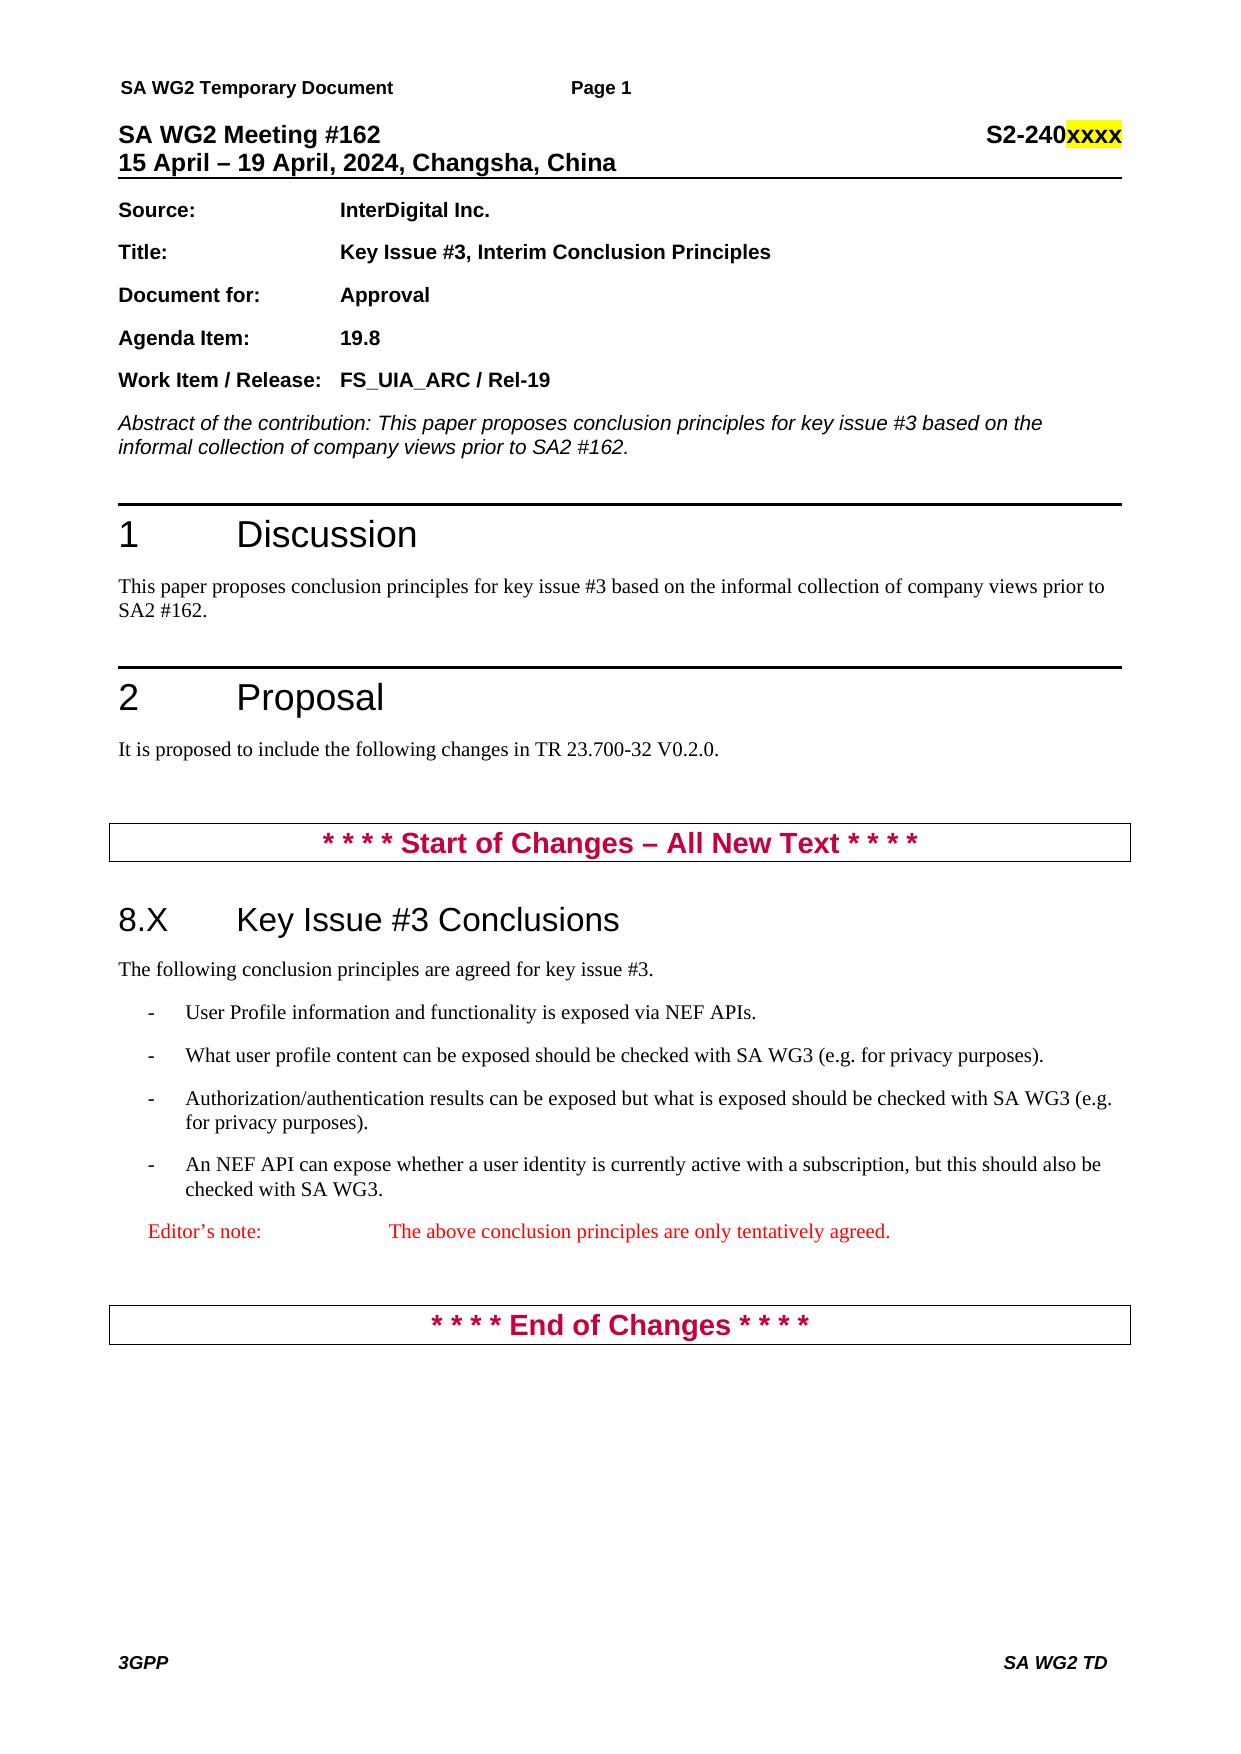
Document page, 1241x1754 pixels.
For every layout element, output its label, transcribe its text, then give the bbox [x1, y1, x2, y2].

text Agenda Item: 19.8 [118, 326, 1122, 349]
text This paper proposes conclusion principles for key issue #3 based on the informal collection of company views prior to SA2 #162. [118, 574, 1122, 622]
text The following conclusion principles are agreed for key issue #3. [118, 957, 1122, 981]
text Title: Key Issue #3, Interim Conclusion Principles [118, 240, 1122, 264]
subtitle 8.X Key Issue #3 Conclusions [118, 900, 1122, 938]
text Document for: Approval [118, 283, 1122, 307]
text SA WG2 Meeting #162 S2-240xxxx [118, 119, 1122, 148]
text * * * * End of Changes * * * * [110, 1306, 1130, 1344]
subtitle 2 Proposal [118, 669, 1122, 718]
text 15 April – 19 April, 2024, Changsha, China [118, 148, 1122, 177]
list User Profile information and functionality is exposed via NEF APIs. [148, 1000, 1122, 1024]
list What user profile content can be exposed should be checked with SA WG3 (e.g. for privacy purposes). [148, 1043, 1122, 1067]
text Source: InterDigital Inc. [118, 197, 1122, 221]
text Editor’s note: The above conclusion principles are only tentatively agreed. [148, 1219, 1122, 1243]
text * * * * Start of Changes – All New Text * * * * [110, 824, 1130, 861]
text Abstract of the contribution: This paper proposes conclusion principles for key issue #3 based on the informal collection of company views prior to SA2 #162. [118, 411, 1122, 459]
text It is proposed to include the following changes in TR 23.700-32 V0.2.0. [118, 737, 1122, 761]
list Authorization/authentication results can be exposed but what is exposed should be checked with SA WG3 (e.g. for privacy purposes). [148, 1086, 1122, 1134]
text Work Item / Release: FS_UIA_ARC / Rel-19 [118, 368, 1122, 392]
list An NEF API can expose whether a user identity is currently active with a subscription, but this should also be checked with SA WG3. [148, 1152, 1122, 1201]
subtitle 1 Discussion [118, 506, 1122, 555]
